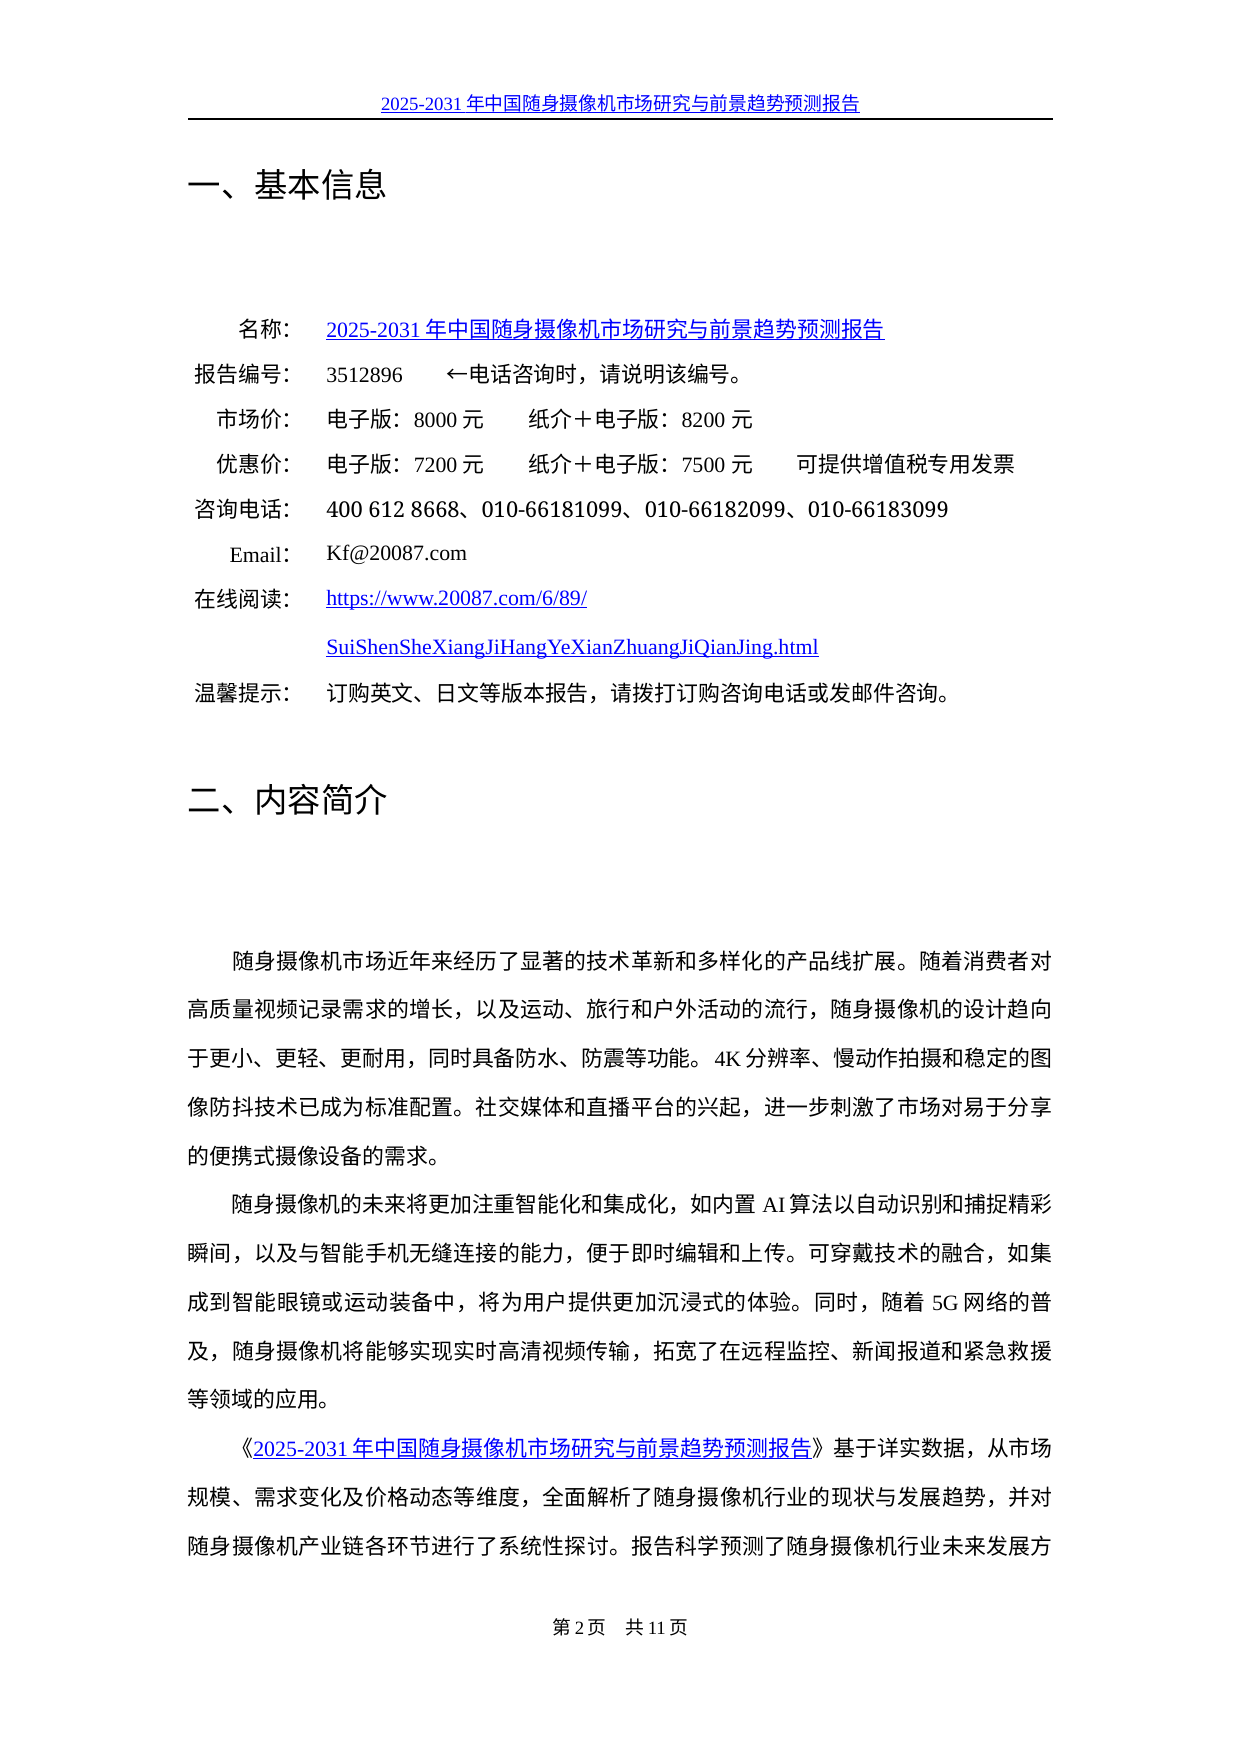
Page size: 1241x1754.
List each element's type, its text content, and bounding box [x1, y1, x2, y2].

table_header 2025-2031年中国随身摄像机市场研究与前景趋势预测报告 [315, 312, 1073, 357]
table_header 名称： [167, 312, 315, 357]
table_cell 电子版：8000 元 纸介＋电子版：8200 元 [315, 402, 1073, 447]
table_cell 400 612 8668、010-66181099、010-66182099、010-66183099 [315, 492, 1073, 537]
table_cell 咨询电话： [167, 492, 315, 537]
table_cell Kf@20087.com [315, 537, 1073, 582]
table_cell 报告编号： [167, 357, 315, 402]
table_cell 优惠价： [167, 447, 315, 492]
table_cell 订购英文、日文等版本报告，请拨打订购咨询电话或发邮件咨询。 [315, 675, 1073, 720]
table_cell [315, 582, 1073, 675]
title 二、内容简介 [187, 766, 1053, 831]
table_cell 3512896 ←电话咨询时，请说明该编号。 [315, 357, 1073, 402]
table_cell Email： [167, 537, 315, 582]
table_cell 在线阅读： [167, 582, 315, 675]
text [187, 943, 1053, 1561]
title 一、基本信息 [187, 150, 1053, 215]
table_cell 市场价： [167, 402, 315, 447]
table_cell 温馨提示： [167, 675, 315, 720]
table_cell 电子版：7200 元 纸介＋电子版：7500 元 可提供增值税专用发票 [315, 447, 1073, 492]
